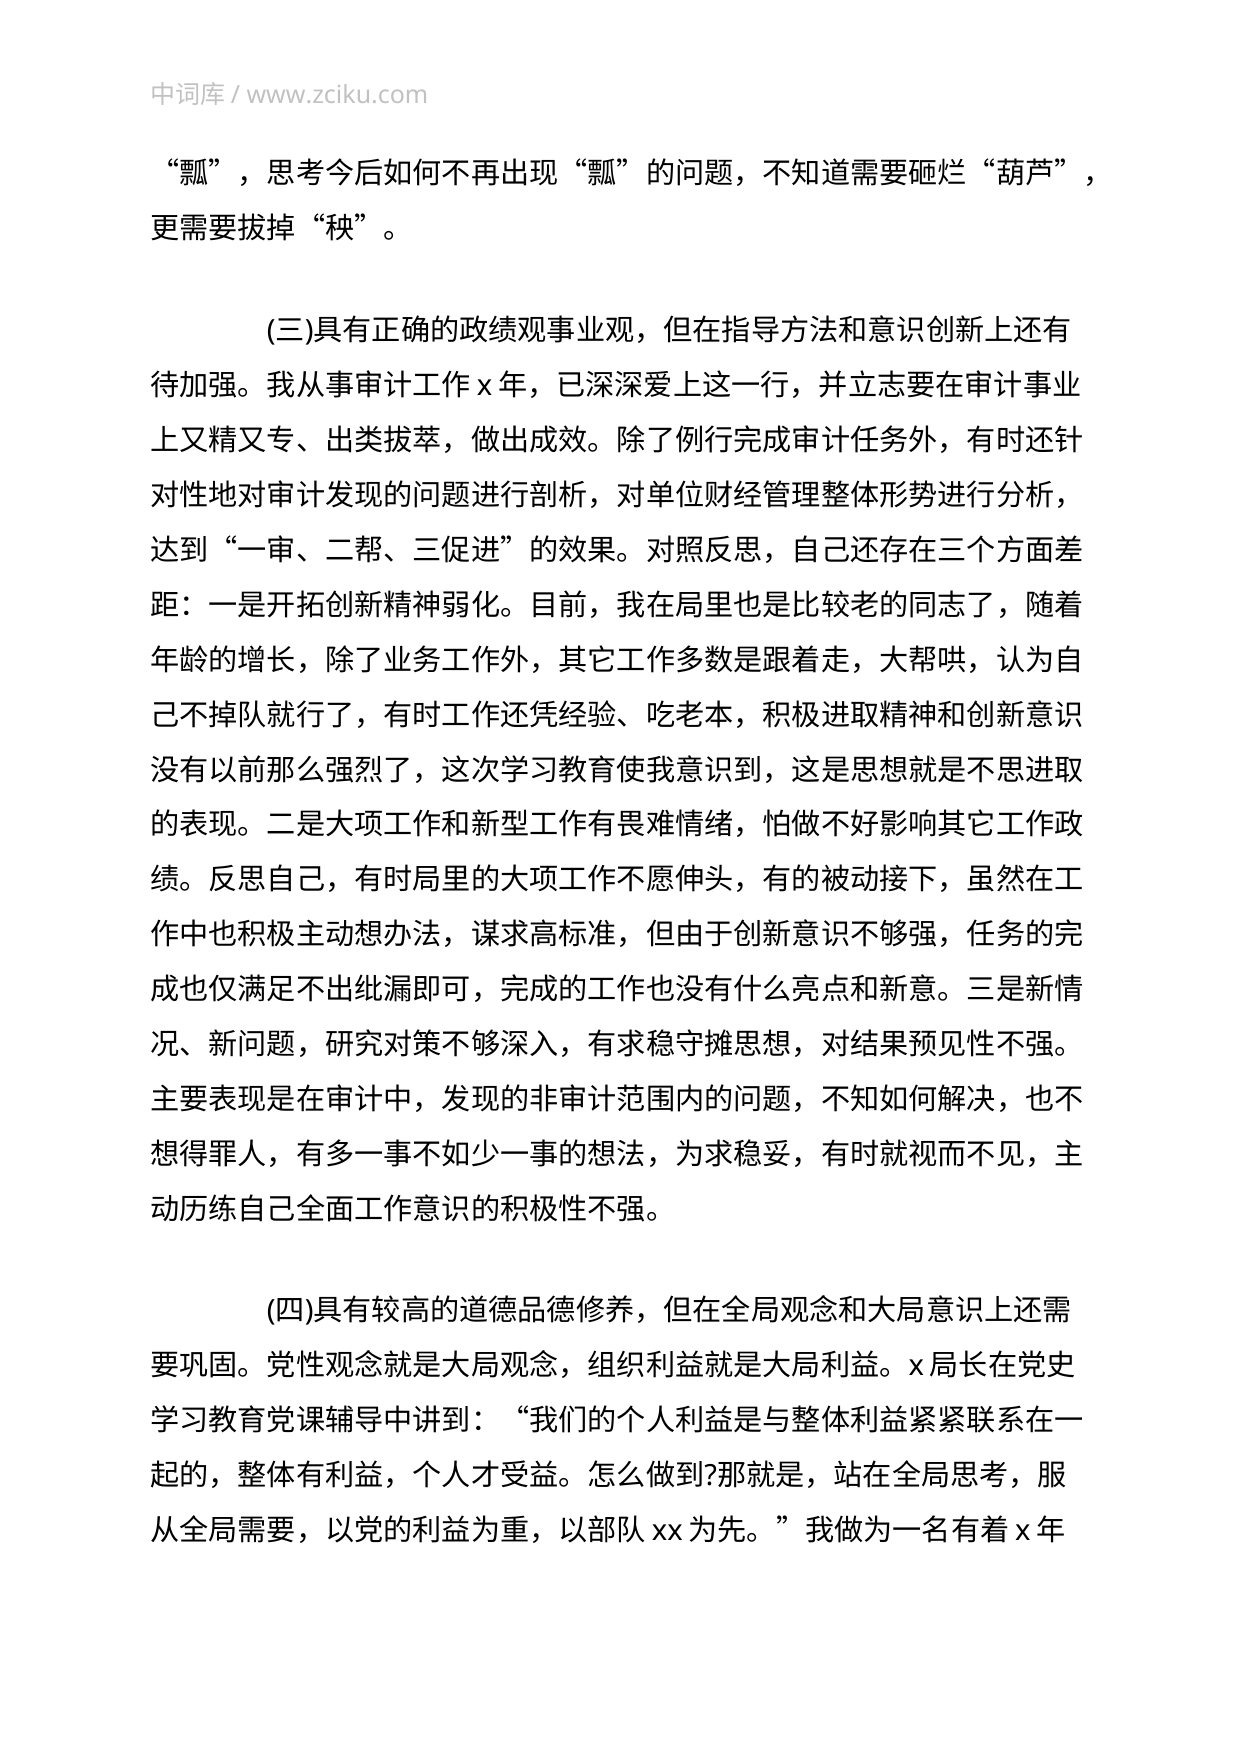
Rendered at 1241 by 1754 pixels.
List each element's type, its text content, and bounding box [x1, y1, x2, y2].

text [150, 150, 1090, 247]
text (三)具有正确的政绩观事业观，但在指导方法和意识创新上还有待加强。我从事审计工作x年，已深深爱上这一行，并立志要在审计事业上又精又专、出类拔萃，做出成效。除了例行完成审计任务外，有时还针对性地对审计发现的问题进行剖析，对单位财经管理整体形势进行分析，达到“一审、二帮、三促进”的效果。对照反思，自己还存在三个方面差距：一是开拓创新精神弱化。目前，我在局里也是比较老的同志了，随着年龄的增长，除了业务工作外，其它工作多数是跟着走，大帮哄，认为自己不掉队就行了，有时工作还凭经验、吃老本，积极进取精神和创新意识没有以前那么强烈了，这次学习教育使我意识到，这是思想就是不思进取的表现。二是大项工作和新型工作有畏难情绪，怕做不好影响其它工作政绩。反思自己，有时局里的大项工作不愿伸头，有的被动接下，虽然在工作中也积极主动想办法，谋求高标准，但由于创新意识不够强，任务的完成也仅满足不出纰漏即可，完成的工作也没有什么亮点和新意。三是新情况、新问题，研究对策不够深入，有求稳守摊思想，对结果预见性不强。主要表现是在审计中，发现的非审计范围内的问题，不知如何解决，也不想得罪人，有多一事不如少一事的想法，为求稳妥，有时就视而不见，主动历练自己全面工作意识的积极性不强。 [150, 307, 1090, 1227]
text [150, 1287, 1090, 1549]
